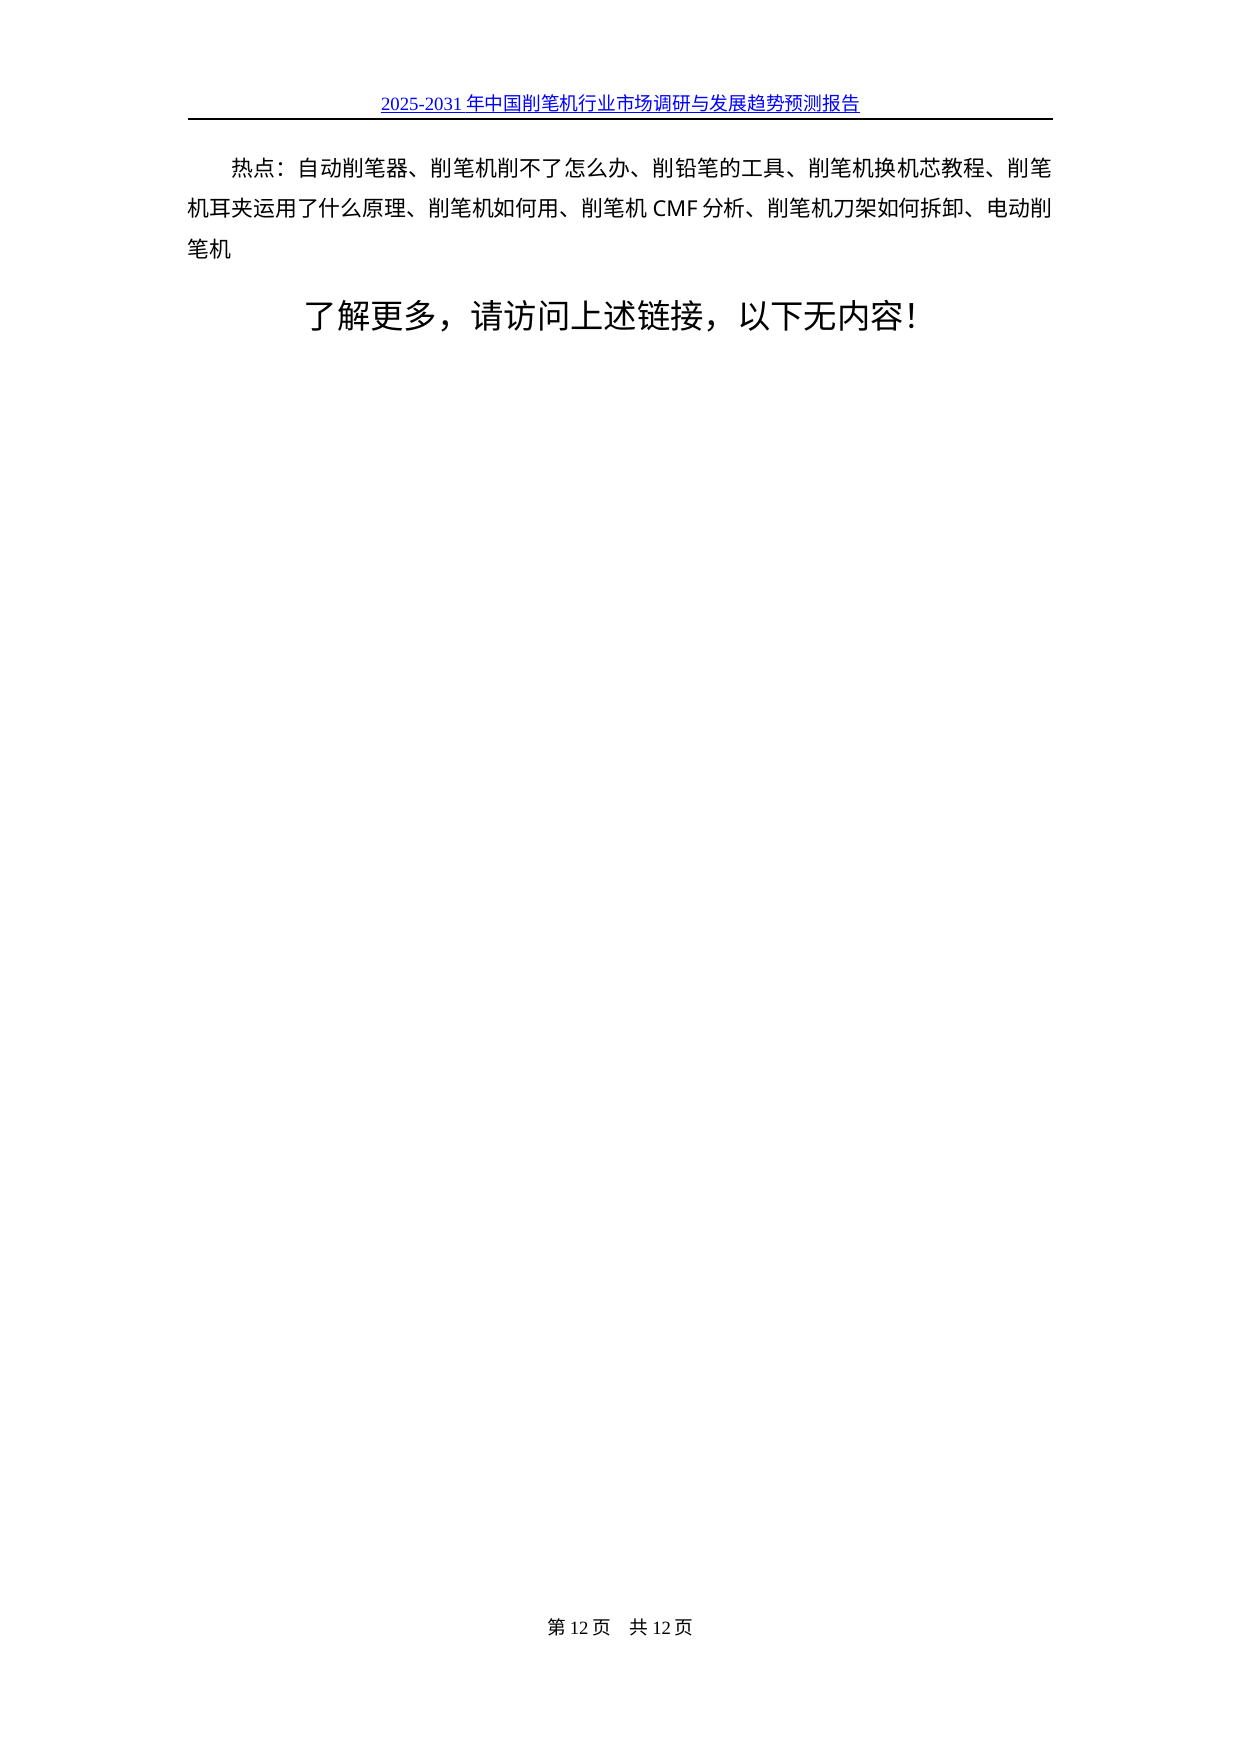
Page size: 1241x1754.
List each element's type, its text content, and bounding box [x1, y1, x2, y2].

text 热点：自动削笔器、削笔机削不了怎么办、削铅笔的工具、削笔机换机芯教程、削笔机耳夹运用了什么原理、削笔机如何用、削笔机CMF分析、削笔机刀架如何拆卸、电动削笔机 [187, 150, 1053, 264]
title 了解更多，请访问上述链接，以下无内容！ [187, 282, 1053, 347]
